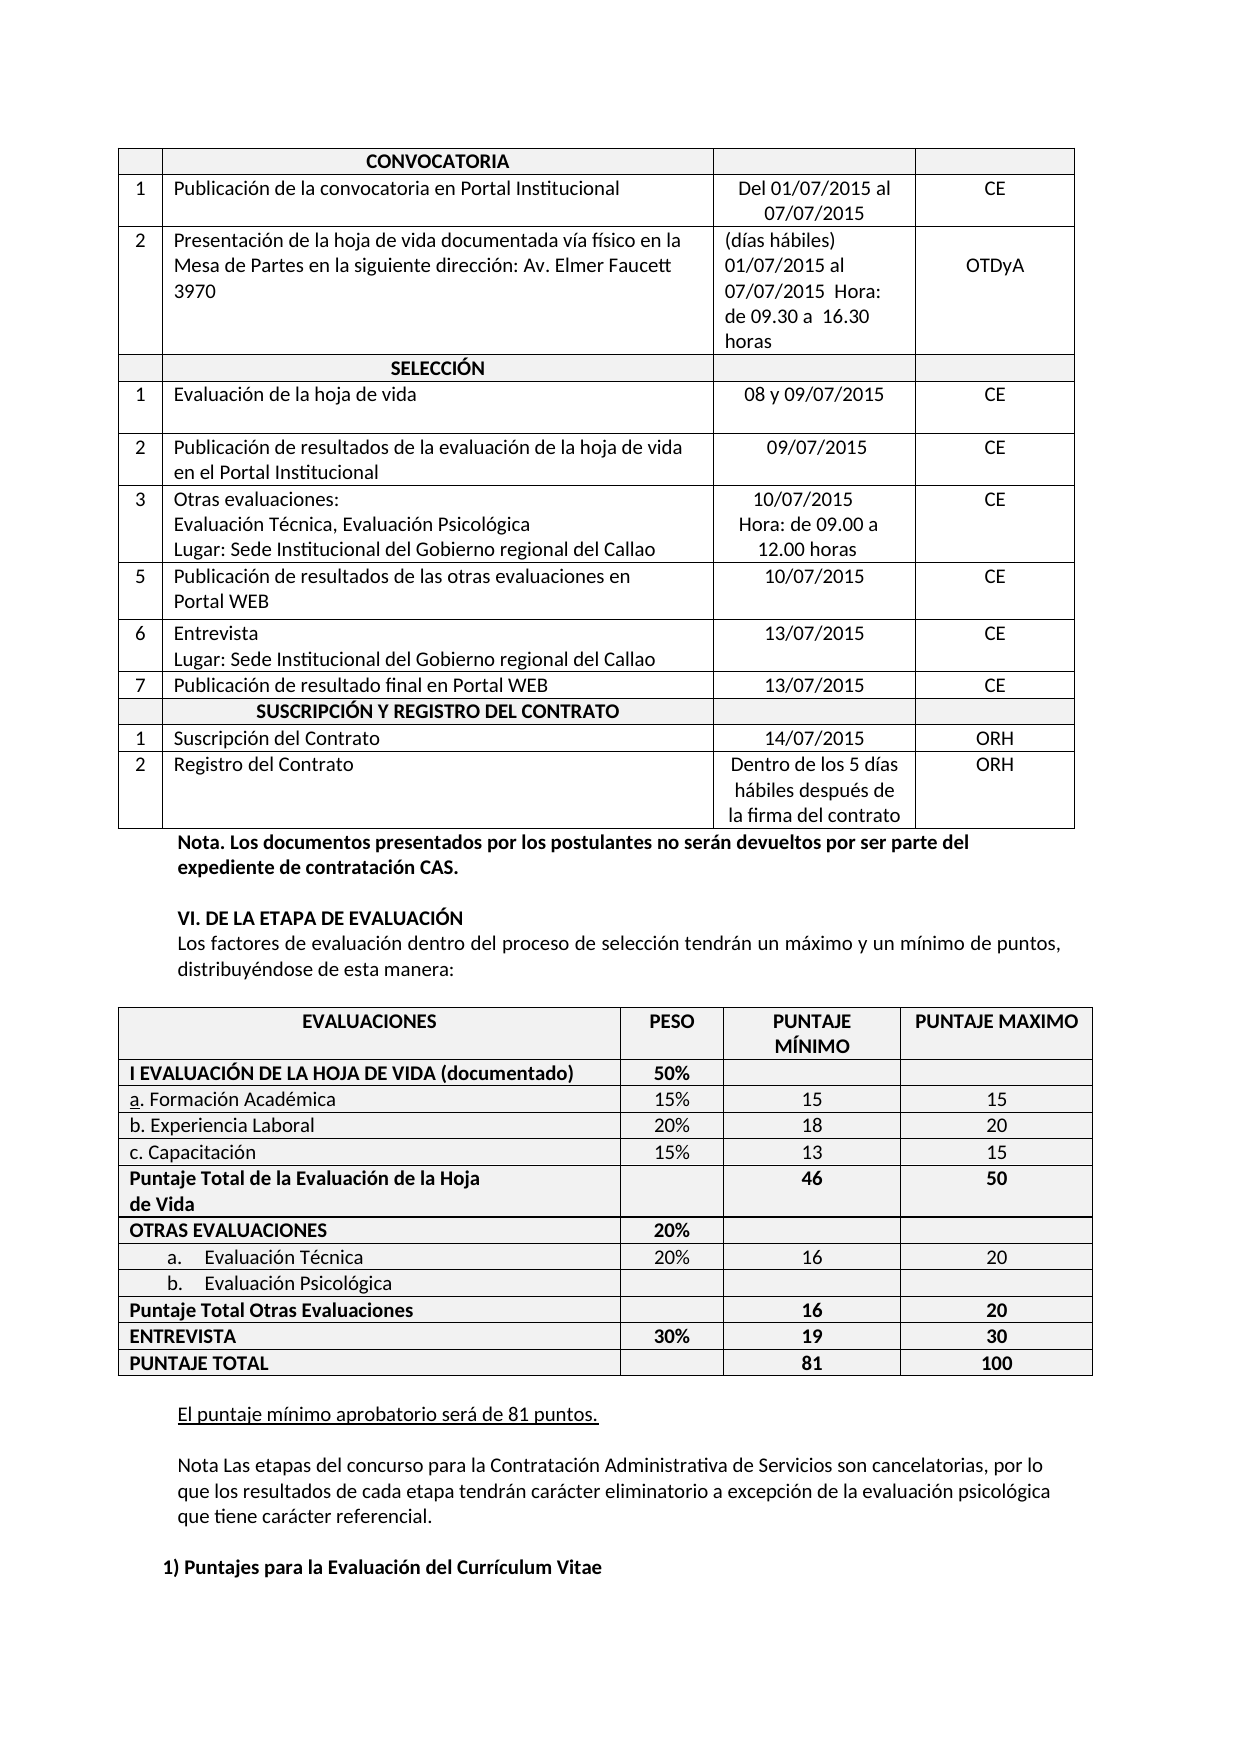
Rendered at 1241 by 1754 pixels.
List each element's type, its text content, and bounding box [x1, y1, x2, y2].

table_cell PUNTAJE TOTAL [119, 1350, 620, 1375]
table_cell Del 01/07/2015 al 07/07/2015 [714, 175, 915, 226]
table_cell OTDyA [916, 227, 1074, 354]
table_cell ORH [916, 752, 1074, 828]
table_cell 50% [621, 1060, 723, 1085]
table_header PUNTAJE MÍNIMO [724, 1008, 900, 1059]
table_cell CE [916, 563, 1074, 619]
table_cell [901, 1218, 1092, 1243]
table_cell CE [916, 486, 1074, 562]
table_cell 20 [901, 1244, 1092, 1269]
table_cell 100 [901, 1350, 1092, 1375]
table_cell 13 [724, 1139, 900, 1164]
table_cell 13/07/2015 [714, 672, 915, 698]
table_cell CE [916, 620, 1074, 671]
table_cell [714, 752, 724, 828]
table_cell [916, 149, 1074, 174]
table_cell [916, 699, 1074, 724]
table_cell CE [916, 672, 1074, 698]
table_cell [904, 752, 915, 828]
table_cell [621, 1166, 723, 1216]
table_cell [621, 1270, 723, 1296]
table_cell [724, 1270, 900, 1296]
table_cell 15 [901, 1086, 1092, 1112]
table_cell 20% [621, 1113, 723, 1138]
table_cell b. Experiencia Laboral [119, 1113, 620, 1138]
table_cell SELECCIÓN [163, 355, 713, 381]
text VI. DE LA ETAPA DE EVALUACIÓN [177, 905, 1063, 931]
table_cell Publicación de resultado final en Portal WEB [163, 672, 713, 698]
table_cell 20 [901, 1297, 1092, 1322]
table_cell 7 [119, 672, 162, 698]
table_cell 19 [724, 1323, 900, 1349]
table_cell 08 y 09/07/2015 [714, 382, 915, 433]
table_cell Presentación de la hoja de vida documentada vía físico en la Mesa de Partes en la siguiente dirección: Av. Elmer Faucett 3970 [163, 227, 713, 354]
table_cell 20% [621, 1244, 723, 1269]
table_cell [119, 699, 162, 724]
table_cell ENTREVISTA [119, 1323, 620, 1349]
table_cell 6 [119, 620, 162, 671]
table_cell a. Formación Académica [119, 1086, 620, 1112]
table_cell 20 [901, 1113, 1092, 1138]
table_cell Publicación de la convocatoria en Portal Institucional [163, 175, 713, 226]
table_cell Publicación de resultados de la evaluación de la hoja de vida en el Portal Institucional [163, 434, 713, 485]
table_cell 20% [621, 1218, 723, 1243]
table_cell 10/07/2015 [714, 563, 915, 619]
table_cell Evaluación Técnica [119, 1244, 620, 1269]
table_cell 2 [119, 434, 162, 485]
table_cell [916, 355, 1074, 381]
table_cell CE [916, 434, 1074, 485]
table_cell [714, 699, 915, 724]
table_cell [621, 1350, 723, 1375]
table_cell [714, 355, 915, 381]
table_cell Puntaje Total de la Evaluación de la Hoja de Vida [119, 1166, 620, 1216]
table_cell 50 [901, 1166, 1092, 1216]
text El puntaje mínimo aprobatorio será de 81 puntos. [177, 1402, 1063, 1427]
table_cell I EVALUACIÓN DE LA HOJA DE VIDA (documentado) [119, 1060, 620, 1085]
table_cell Puntaje Total Otras Evaluaciones [119, 1297, 620, 1322]
table_cell [901, 1060, 1092, 1085]
table_cell [621, 1297, 723, 1322]
table_cell Suscripción del Contrato [163, 725, 713, 751]
table_cell [119, 355, 162, 381]
table_cell 15 [724, 1086, 900, 1112]
table_cell 1 [119, 175, 162, 226]
table_cell OTRAS EVALUACIONES [119, 1218, 620, 1243]
table_cell 15% [621, 1086, 723, 1112]
table_cell 16 [724, 1297, 900, 1322]
table_cell 16 [724, 1244, 900, 1269]
table_cell 10/07/2015 Hora: de 09.00 a 12.00 horas [714, 486, 915, 562]
table_cell [119, 149, 162, 174]
table_cell CE [916, 175, 1074, 226]
table_cell 15 [901, 1139, 1092, 1164]
table_cell Evaluación Psicológica [119, 1270, 620, 1296]
table_cell 30% [621, 1323, 723, 1349]
table_cell 81 [724, 1350, 900, 1375]
table_cell 5 [119, 563, 162, 619]
table_cell [901, 1270, 1092, 1296]
table_cell Registro del Contrato [163, 752, 713, 828]
table_cell Entrevista Lugar: Sede Institucional del Gobierno regional del Callao [163, 620, 713, 671]
table_cell 13/07/2015 [714, 620, 915, 671]
table_header PESO [621, 1008, 723, 1059]
table_cell 09/07/2015 [714, 434, 915, 485]
table_cell 15% [621, 1139, 723, 1164]
table_cell (días hábiles) 01/07/2015 al 07/07/2015 Hora: de 09.30 a 16.30 horas [714, 227, 915, 354]
table_cell 18 [724, 1113, 900, 1138]
table_cell Otras evaluaciones: Evaluación Técnica, Evaluación Psicológica Lugar: Sede Institucional del Gobierno regional del Callao [163, 486, 713, 562]
text Nota Las etapas del concurso para la Contratación Administrativa de Servicios son cancelatorias, por lo que los resultados de cada etapa tendrán carácter eliminatorio a excepción de la evaluación psicológica que tiene carácter referencial. [177, 1452, 1063, 1529]
table_cell c. Capacitación [119, 1139, 620, 1164]
table_cell 2 [119, 752, 162, 828]
table_cell 1 [119, 382, 162, 433]
table_cell 46 [724, 1166, 900, 1216]
table_cell CONVOCATORIA [163, 149, 713, 174]
table_cell CE [916, 382, 1074, 433]
table_cell [724, 1060, 900, 1085]
text Los factores de evaluación dentro del proceso de selección tendrán un máximo y un mínimo de puntos, distribuyéndose de esta manera: [177, 931, 1063, 981]
text 1) Puntajes para la Evaluación del Currículum Vitae [162, 1554, 1063, 1579]
table_cell 30 [901, 1323, 1092, 1349]
table_header PUNTAJE MAXIMO [901, 1008, 1092, 1059]
table_header EVALUACIONES [119, 1008, 620, 1059]
table_cell Publicación de resultados de las otras evaluaciones en Portal WEB [163, 563, 713, 619]
table_cell Evaluación de la hoja de vida [163, 382, 713, 433]
table_cell SUSCRIPCIÓN Y REGISTRO DEL CONTRATO [163, 699, 713, 724]
table_cell [714, 149, 915, 174]
table_cell 3 [119, 486, 162, 562]
table_cell [724, 1218, 900, 1243]
table_cell 2 [119, 227, 162, 354]
text Nota. Los documentos presentados por los postulantes no serán devueltos por ser parte del expediente de contratación CAS. [177, 829, 1063, 880]
